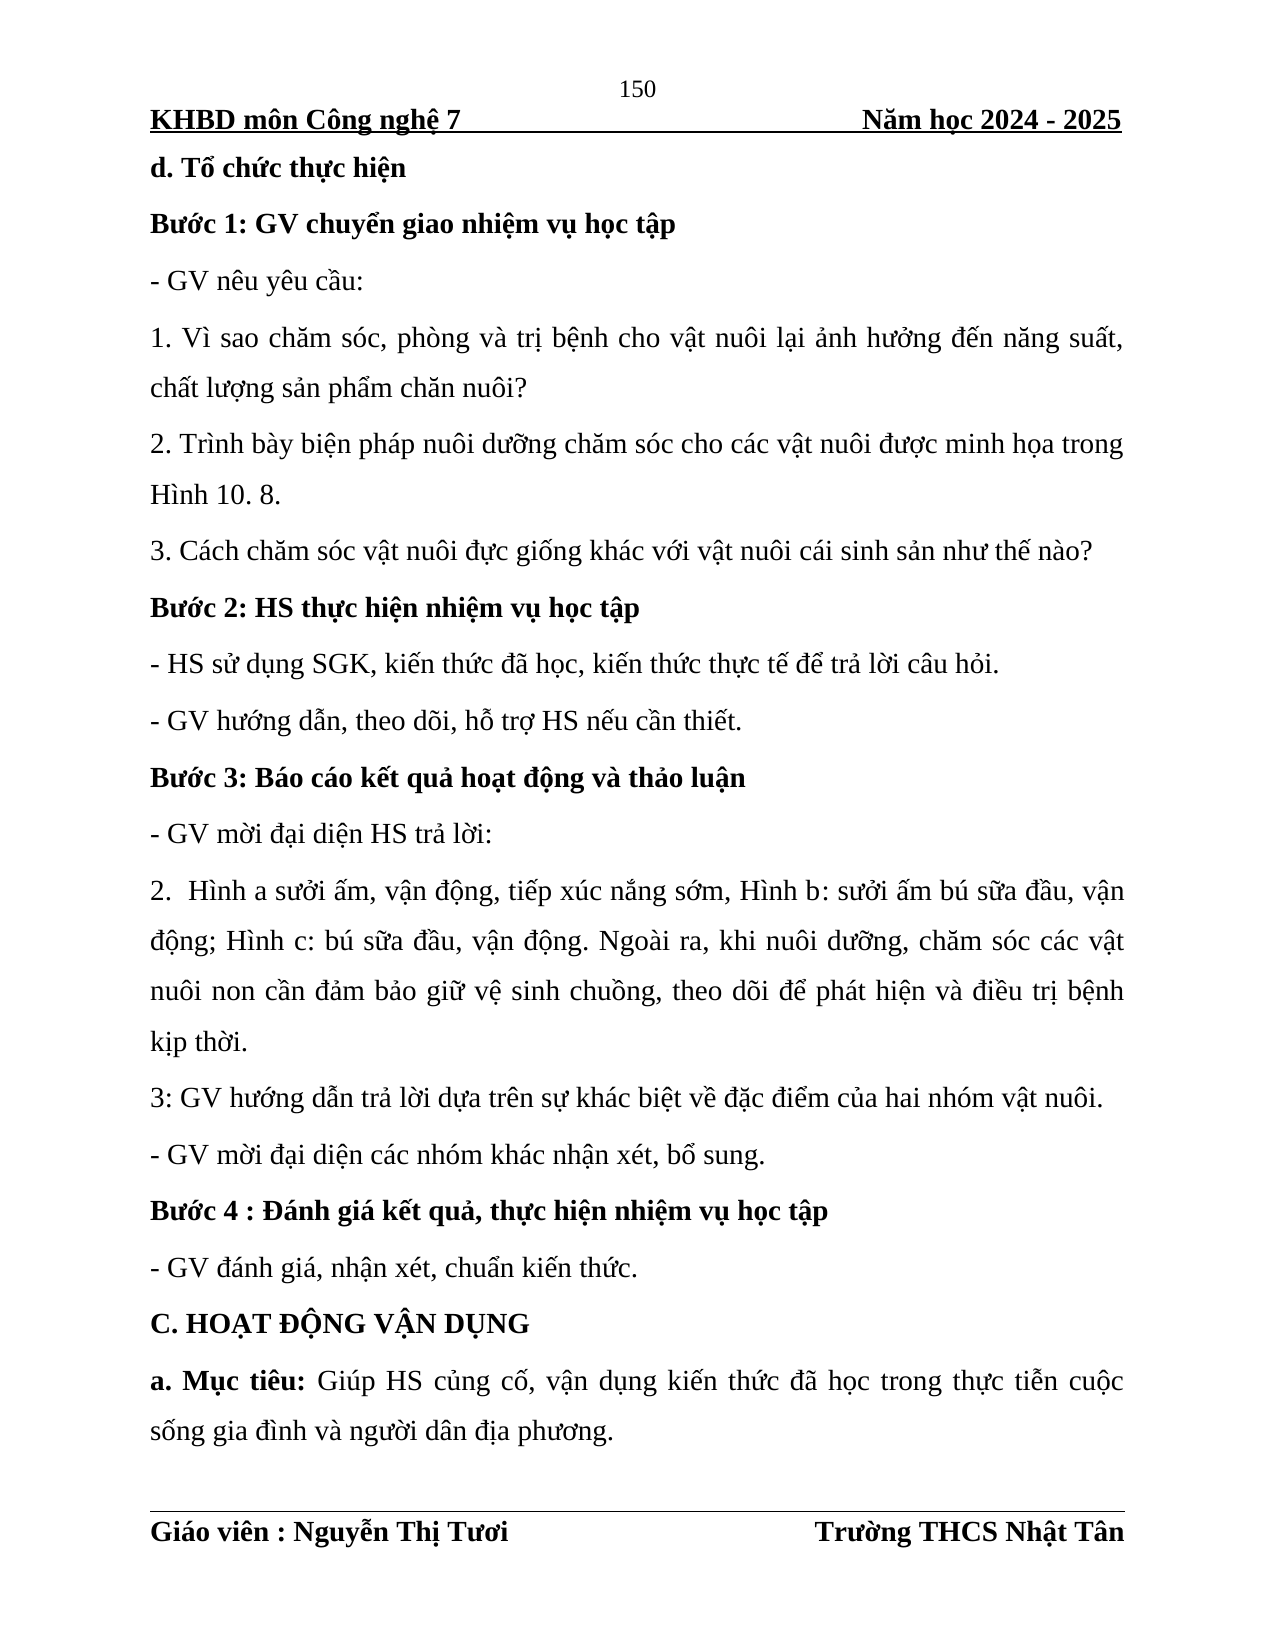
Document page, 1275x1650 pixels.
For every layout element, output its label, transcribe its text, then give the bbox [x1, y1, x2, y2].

text 1. Vì sao chăm sóc, phòng và trị bệnh cho vật nuôi lại ảnh hưởng đến năng suất, chất lượng sản phẩm chăn nuôi? [150, 320, 1125, 403]
text 3: GV hướng dẫn trả lời dựa trên sự khác biệt về đặc điểm của hai nhóm vật nuôi. [150, 1080, 1125, 1114]
text Bước 3: Báo cáo kết quả hoạt động và thảo luận [150, 760, 1125, 793]
text Bước 4 : Đánh giá kết quả, thực hiện nhiệm vụ học tập [150, 1193, 1125, 1227]
text a. Mục tiêu: Giúp HS củng cố, vận dụng kiến thức đã học trong thực tiễn cuộc sống gia đình và người dân địa phương. [150, 1363, 1125, 1447]
text - GV nêu yêu cầu: [150, 263, 1125, 297]
text - GV đánh giá, nhận xét, chuẩn kiến thức. [150, 1250, 1125, 1283]
text - GV hướng dẫn, theo dõi, hỗ trợ HS nếu cần thiết. [150, 703, 1125, 737]
text 3. Cách chăm sóc vật nuôi đực giống khác với vật nuôi cái sinh sản như thế nào? [150, 533, 1125, 567]
text - GV mời đại diện HS trả lời: [150, 816, 1125, 850]
text C. HOẠT ĐỘNG VẬN DỤNG [150, 1307, 1125, 1340]
text - GV mời đại diện các nhóm khác nhận xét, bổ sung. [150, 1137, 1125, 1170]
text Bước 1: GV chuyển giao nhiệm vụ học tập [150, 207, 1125, 240]
text Bước 2: HS thực hiện nhiệm vụ học tập [150, 590, 1125, 623]
text - HS sử dụng SGK, kiến thức đã học, kiến thức thực tế để trả lời câu hỏi. [150, 647, 1125, 680]
text 2. Trình bày biện pháp nuôi dưỡng chăm sóc cho các vật nuôi được minh họa trong Hình 10. 8. [150, 427, 1125, 510]
text 2. Hình a sưởi ấm, vận động, tiếp xúc nắng sớm, Hình b: sưởi ấm bú sữa đầu, vận động; Hình c: bú sữa đầu, vận động. Ngoài ra, khi nuôi dưỡng, chăm sóc các vật nuôi non cần đảm bảo giữ vệ sinh chuồng, theo dõi để phát hiện và điều trị bệnh kịp thời. [150, 873, 1125, 1057]
text d. Tổ chức thực hiện [150, 150, 1125, 183]
